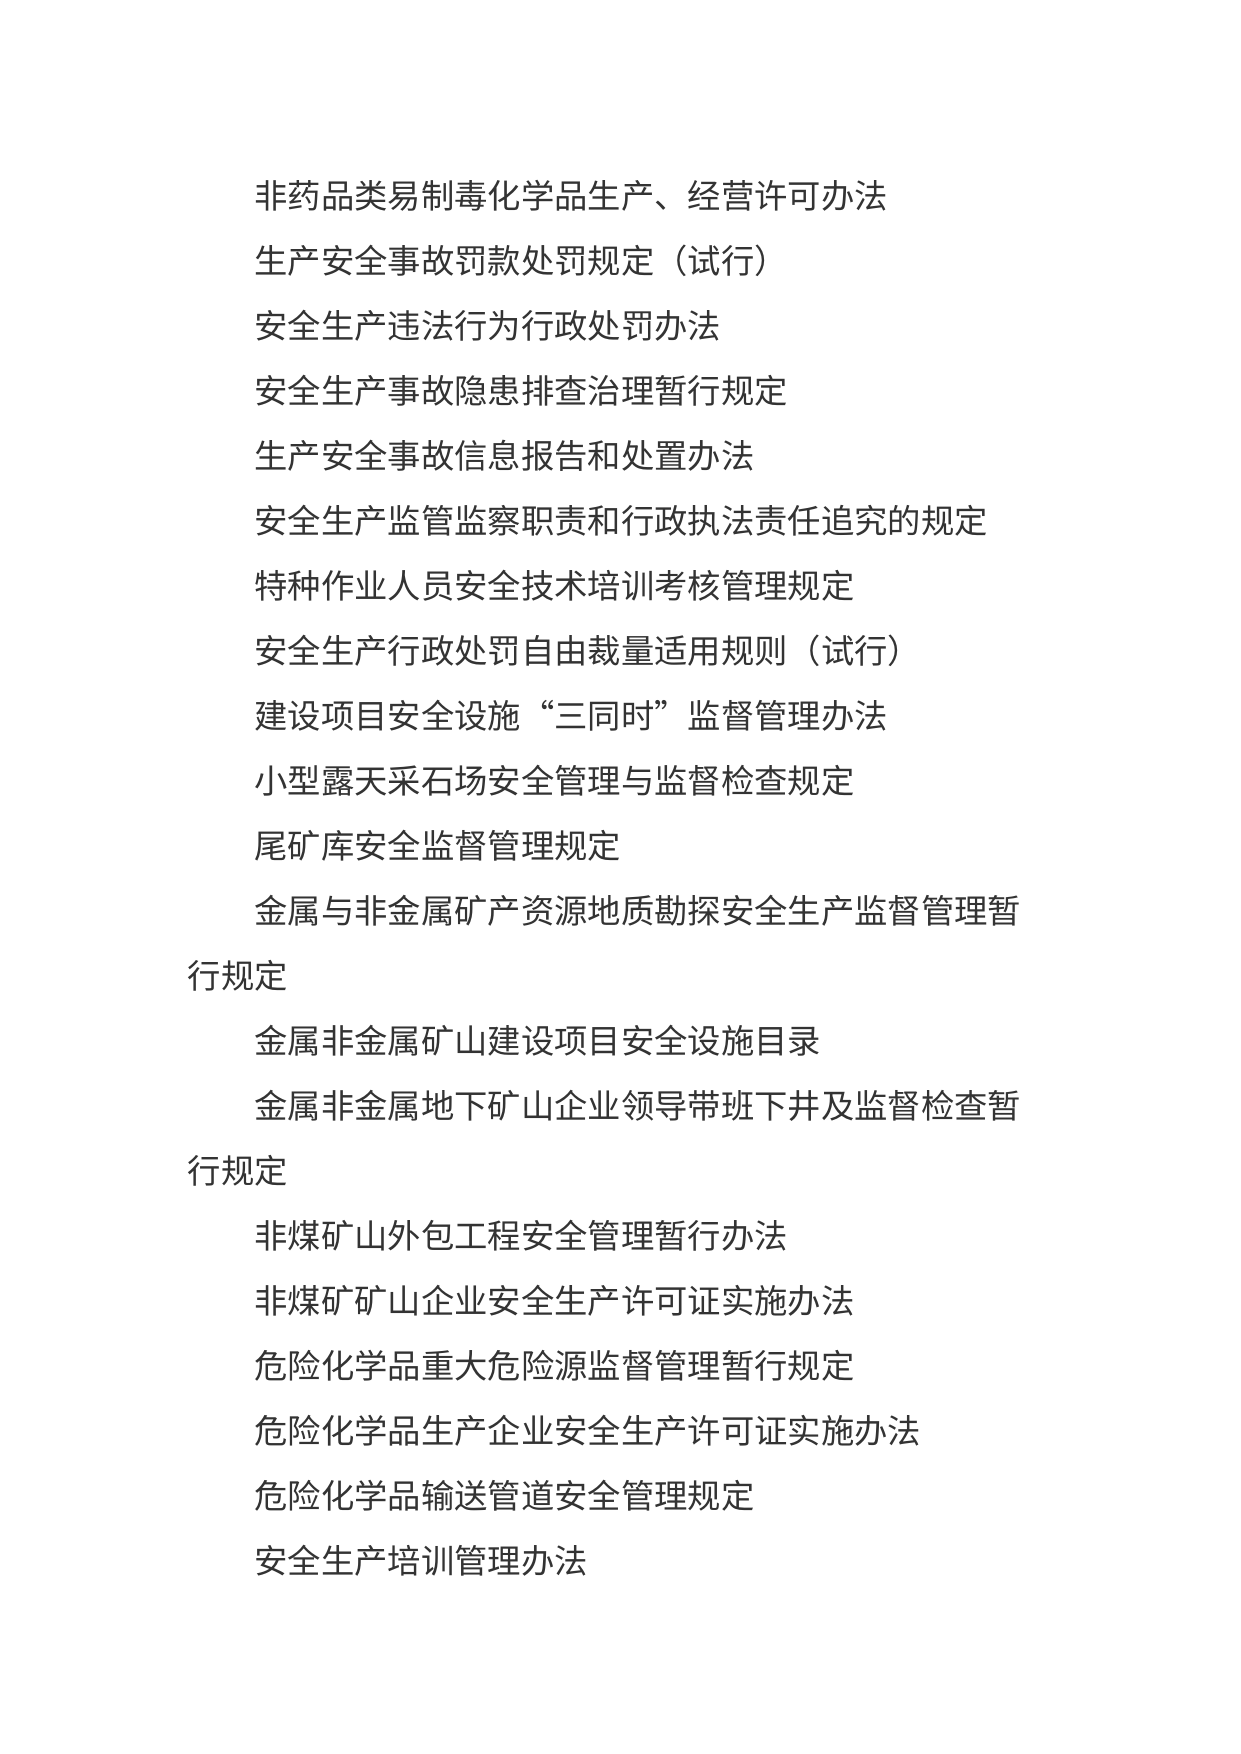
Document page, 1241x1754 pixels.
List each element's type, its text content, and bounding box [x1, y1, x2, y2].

text 生产安全事故罚款处罚规定（试行） [187, 227, 1053, 292]
text 安全生产培训管理办法 [187, 1527, 1053, 1592]
text 非煤矿山外包工程安全管理暂行办法 [187, 1202, 1053, 1267]
text 安全生产行政处罚自由裁量适用规则（试行） [187, 617, 1053, 682]
text 危险化学品重大危险源监督管理暂行规定 [187, 1332, 1053, 1397]
text 金属与非金属矿产资源地质勘探安全生产监督管理暂行规定 [187, 877, 1053, 1007]
text 生产安全事故信息报告和处置办法 [187, 422, 1053, 487]
text 安全生产违法行为行政处罚办法 [187, 292, 1053, 357]
text 安全生产监管监察职责和行政执法责任追究的规定 [187, 487, 1053, 552]
text 金属非金属地下矿山企业领导带班下井及监督检查暂行规定 [187, 1072, 1053, 1202]
text 安全生产事故隐患排查治理暂行规定 [187, 357, 1053, 422]
text 建设项目安全设施“三同时”监督管理办法 [187, 682, 1053, 747]
text 小型露天采石场安全管理与监督检查规定 [187, 747, 1053, 812]
text 特种作业人员安全技术培训考核管理规定 [187, 552, 1053, 617]
text 金属非金属矿山建设项目安全设施目录 [187, 1007, 1053, 1072]
text 危险化学品生产企业安全生产许可证实施办法 [187, 1397, 1053, 1462]
text 非煤矿矿山企业安全生产许可证实施办法 [187, 1267, 1053, 1332]
text 非药品类易制毒化学品生产、经营许可办法 [187, 162, 1053, 227]
text 尾矿库安全监督管理规定 [187, 812, 1053, 877]
text 危险化学品输送管道安全管理规定 [187, 1462, 1053, 1527]
